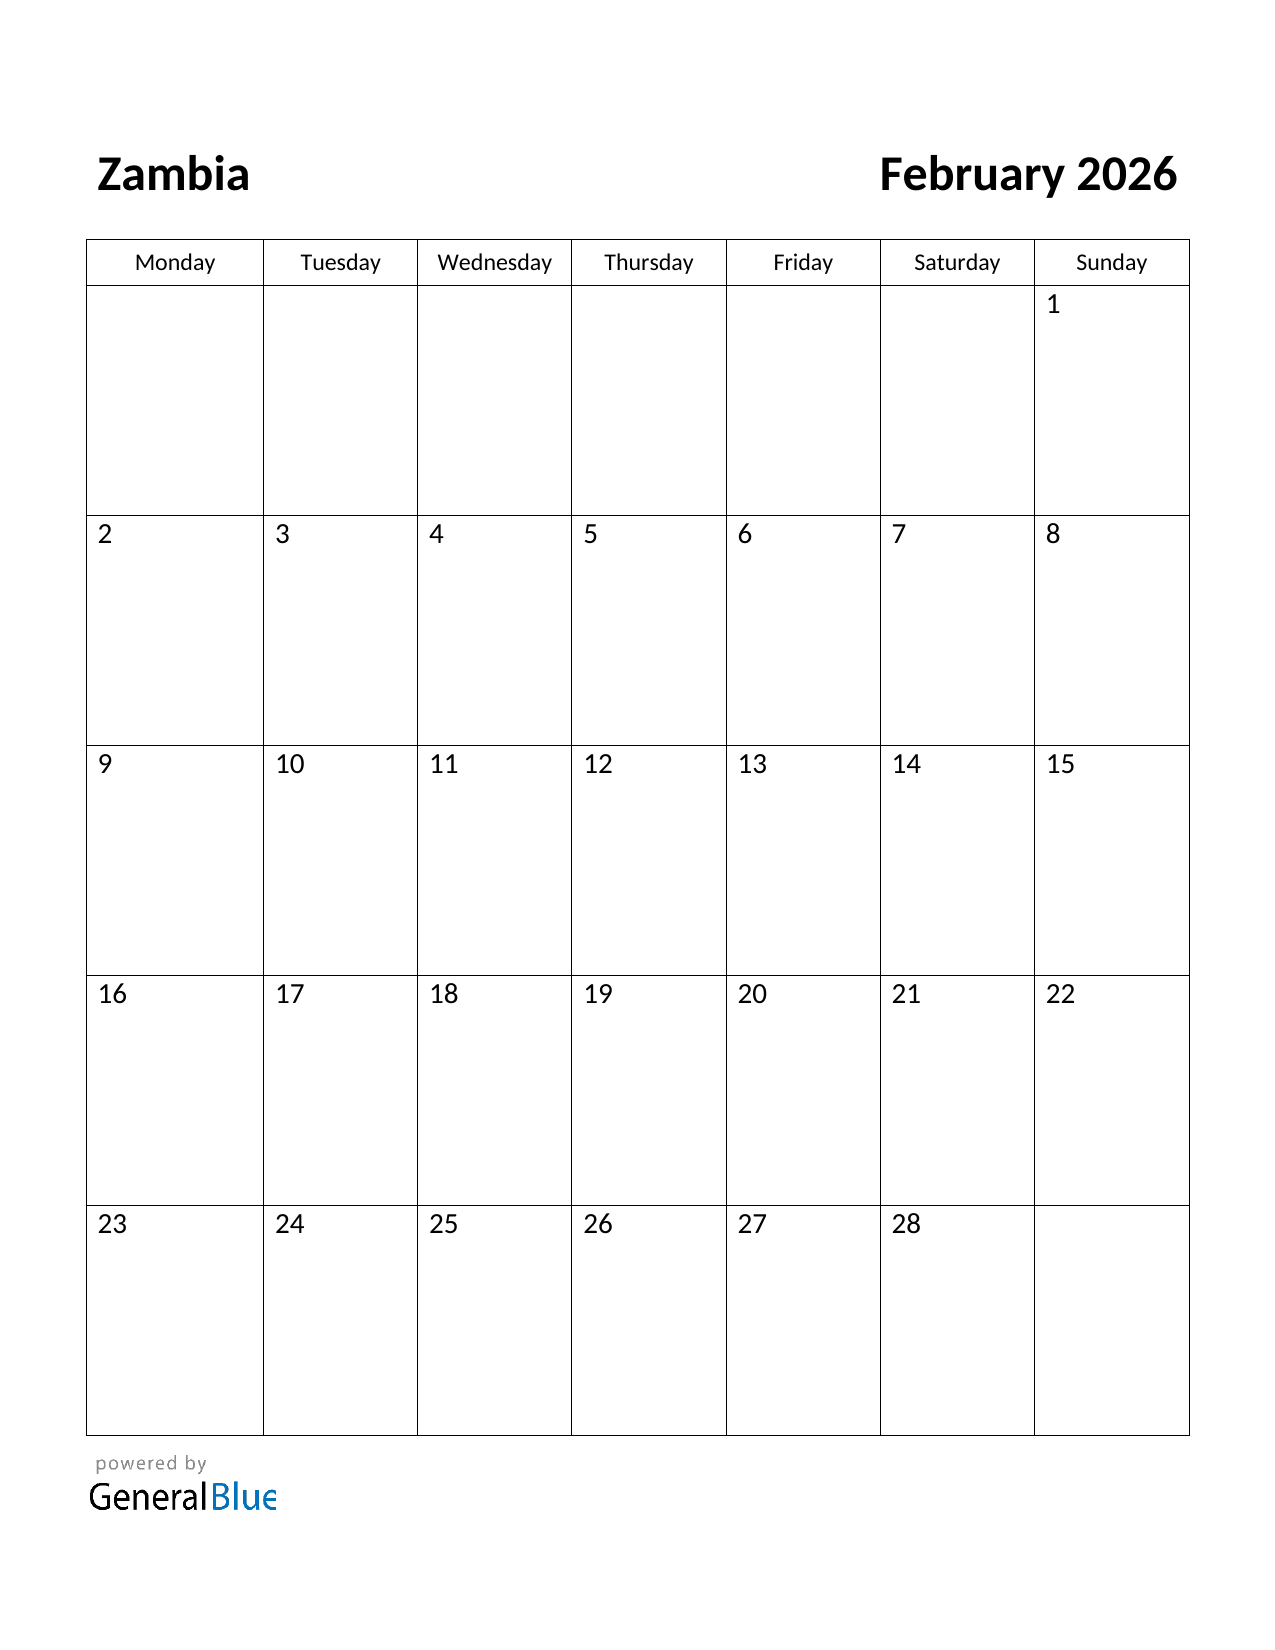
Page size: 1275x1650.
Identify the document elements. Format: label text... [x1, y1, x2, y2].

table_cell [572, 1008, 726, 1204]
table_cell [264, 548, 417, 744]
table_cell [264, 1238, 417, 1434]
table_cell [1035, 318, 1189, 514]
table_cell Monday [87, 240, 263, 284]
table_cell [881, 1238, 1034, 1434]
table_cell [86, 1436, 1189, 1534]
table_cell Saturday [881, 240, 1034, 284]
table_cell [572, 1238, 726, 1434]
table_cell [1035, 1238, 1189, 1434]
table_cell 4 [418, 516, 571, 548]
table_cell 11 [418, 746, 571, 778]
table_cell 25 [418, 1206, 571, 1238]
table_cell 16 [87, 976, 263, 1008]
table_cell [87, 1008, 263, 1204]
table_cell 22 [1035, 976, 1189, 1008]
table_cell 9 [87, 746, 263, 778]
table_cell 2 [87, 516, 263, 548]
table_cell [418, 1238, 571, 1434]
table_cell [87, 318, 263, 514]
table_cell 10 [264, 746, 417, 778]
table_cell [727, 1008, 880, 1204]
table_cell 7 [881, 516, 1034, 548]
table_cell [418, 286, 571, 318]
table_cell 3 [264, 516, 417, 548]
table_cell [87, 548, 263, 744]
table_cell 5 [572, 516, 726, 548]
table_cell [418, 318, 571, 514]
table_cell [1035, 1008, 1189, 1204]
table_cell [87, 778, 263, 974]
table_cell [87, 1238, 263, 1434]
table_cell 17 [264, 976, 417, 1008]
table_cell 18 [418, 976, 571, 1008]
table_cell 23 [87, 1206, 263, 1238]
table_cell [727, 1238, 880, 1434]
table_cell [418, 548, 571, 744]
table_cell [727, 286, 880, 318]
table_cell [727, 778, 880, 974]
table_cell 26 [572, 1206, 726, 1238]
table_cell 13 [727, 746, 880, 778]
table_cell [264, 318, 417, 514]
table_cell Tuesday [264, 240, 417, 284]
table_cell [87, 286, 263, 318]
table_cell 6 [727, 516, 880, 548]
table_cell 24 [264, 1206, 417, 1238]
table_cell Wednesday [418, 240, 571, 284]
table_cell 15 [1035, 746, 1189, 778]
table_header February 2026 [572, 105, 1189, 239]
table_cell 14 [881, 746, 1034, 778]
table_cell [727, 318, 880, 514]
table_cell [418, 778, 571, 974]
table_cell [572, 318, 726, 514]
table_cell Friday [727, 240, 880, 284]
table_cell [572, 548, 726, 744]
table_cell [881, 778, 1034, 974]
table_cell 8 [1035, 516, 1189, 548]
table_cell [727, 548, 880, 744]
table_cell 19 [572, 976, 726, 1008]
table_cell [881, 548, 1034, 744]
table_cell Thursday [572, 240, 726, 284]
table_cell 28 [881, 1206, 1034, 1238]
table_cell [572, 286, 726, 318]
table_cell [881, 286, 1034, 318]
picture [88, 1452, 276, 1515]
table_header Zambia [86, 105, 572, 239]
table_cell [264, 286, 417, 318]
table_cell [1035, 778, 1189, 974]
table_cell Sunday [1035, 240, 1189, 284]
table_cell 27 [727, 1206, 880, 1238]
table_cell 21 [881, 976, 1034, 1008]
table_cell [881, 1008, 1034, 1204]
table_cell [1035, 548, 1189, 744]
table_cell [881, 318, 1034, 514]
table_cell 12 [572, 746, 726, 778]
table_cell 1 [1035, 286, 1189, 318]
table_cell [264, 778, 417, 974]
table_cell [418, 1008, 571, 1204]
table_cell [572, 778, 726, 974]
table_cell [264, 1008, 417, 1204]
table_cell 20 [727, 976, 880, 1008]
table_cell [1035, 1206, 1189, 1238]
